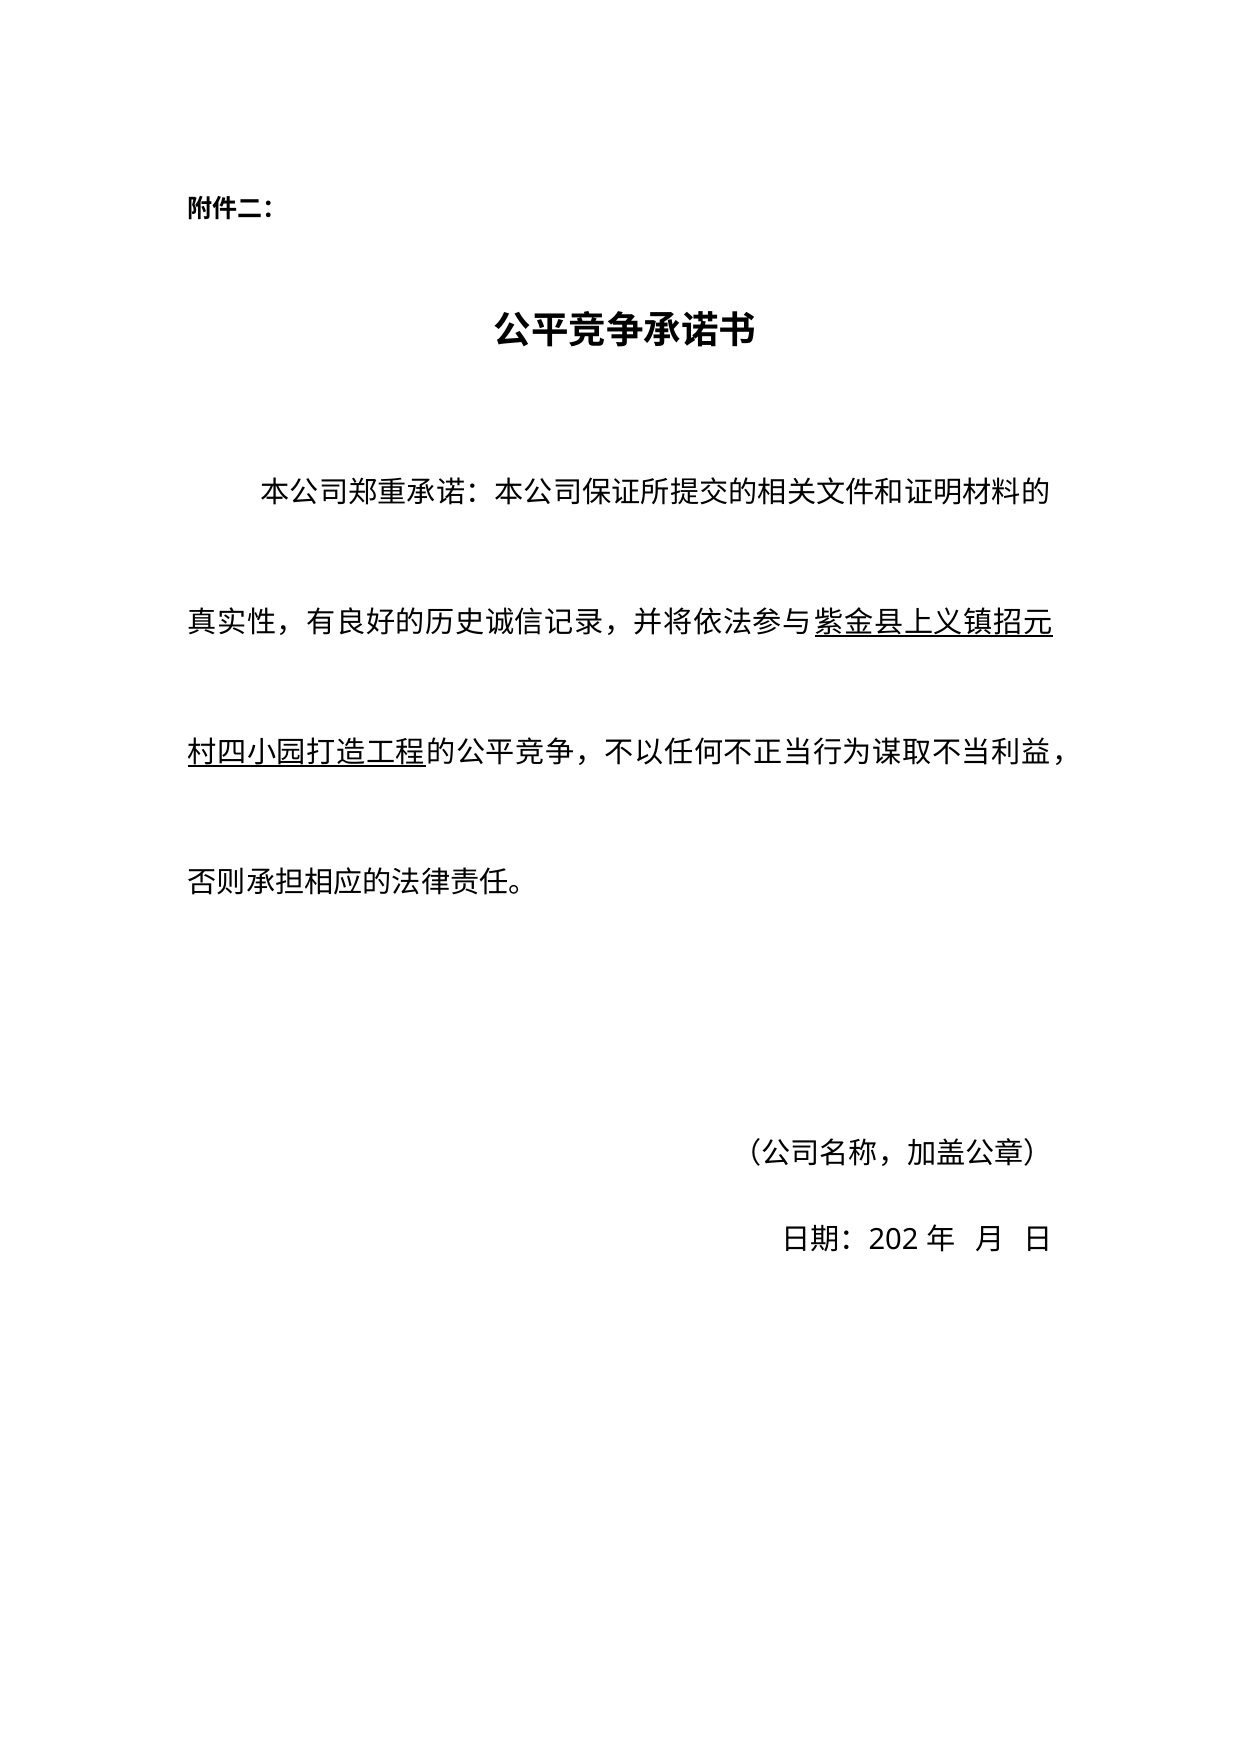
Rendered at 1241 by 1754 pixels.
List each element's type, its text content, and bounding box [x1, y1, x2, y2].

text 公平竞争承诺书 [187, 295, 1053, 360]
text （公司名称，加盖公章） [187, 1118, 1053, 1183]
text 本公司郑重承诺：本公司保证所提交的相关文件和证明材料的真实性，有良好的历史诚信记录，并将依法参与紫金县上义镇招元村四小园打造工程的公平竞争，不以任何不正当行为谋取不当利益，否则承担相应的法律责任。 [187, 457, 1053, 912]
subtitle 附件二： [187, 174, 1053, 239]
text 日期：202 年 月 日 [187, 1205, 1053, 1270]
